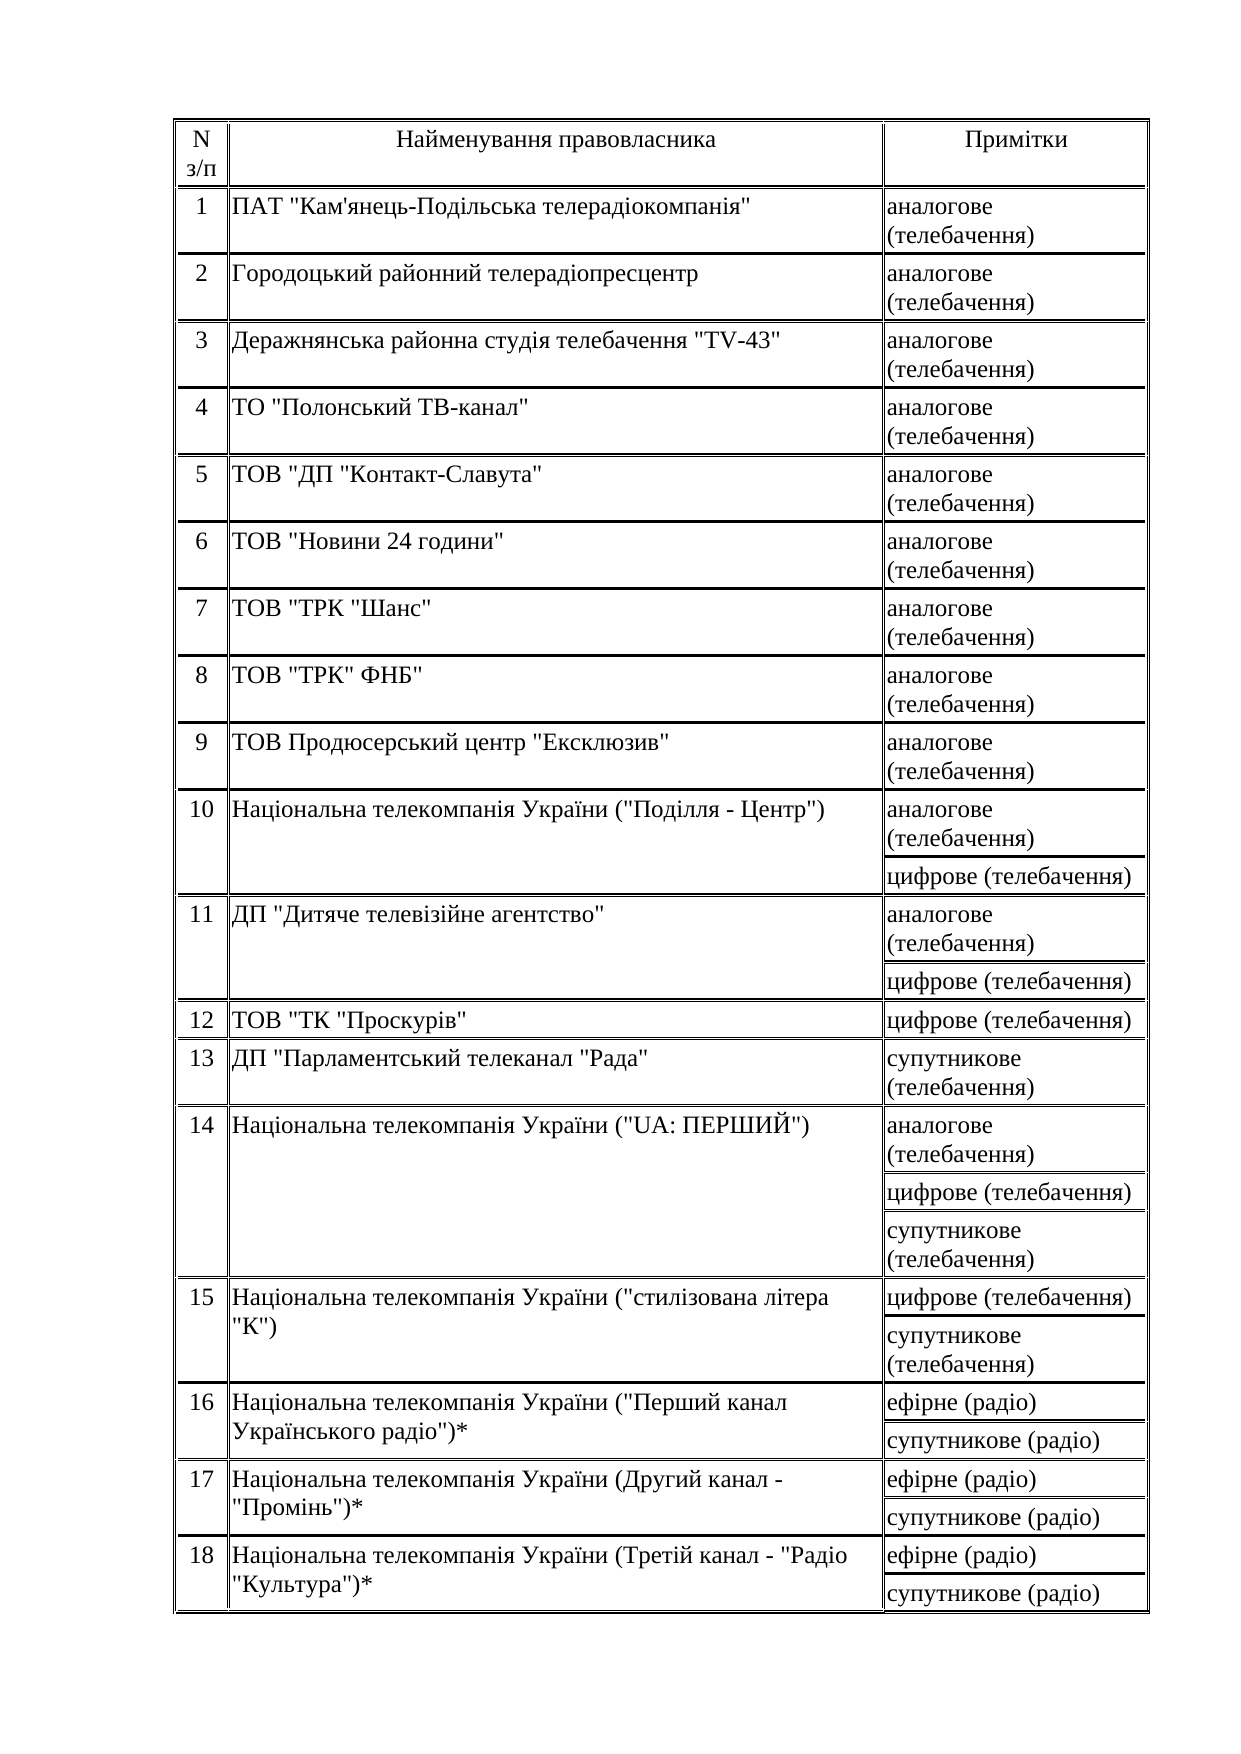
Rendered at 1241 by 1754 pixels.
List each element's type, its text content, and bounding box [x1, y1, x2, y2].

table_cell Національна телекомпанія України ("стилізована літера "К") [230, 1279, 882, 1381]
table_cell цифрове (телебачення) [885, 855, 1147, 893]
table_cell ефірне (радіо) [885, 1534, 1147, 1572]
table_cell 18 [176, 1534, 228, 1610]
table_cell ТОВ "ТРК" ФНБ" [230, 657, 882, 721]
table_cell Городоцький районний телерадіопресцентр [230, 255, 882, 319]
table_cell супутникове (радіо) [885, 1419, 1147, 1457]
table_cell 6 [176, 520, 227, 587]
table_cell аналогове (телебачення) [885, 587, 1147, 654]
table_cell 15 [174, 1276, 228, 1381]
table_cell супутникове (телебачення) [885, 1314, 1147, 1381]
table_cell 2 [176, 252, 227, 319]
table_cell ДП "Дитяче телевізійне агентство" [230, 897, 882, 998]
table_cell аналогове (телебачення) [885, 319, 1147, 386]
table_cell аналогове (телебачення) [885, 453, 1147, 520]
table_cell аналогове (телебачення) [885, 893, 1147, 960]
table_cell Національна телекомпанія України (Другий канал - "Промінь")* [230, 1461, 882, 1534]
table_cell аналогове (телебачення) [885, 1104, 1147, 1171]
table_cell ефірне (радіо) [885, 1381, 1147, 1419]
table_cell цифрове (телебачення) [884, 1276, 1148, 1314]
table_cell аналогове (телебачення) [885, 252, 1147, 319]
table_cell ТОВ "Новини 24 години" [230, 523, 882, 587]
table_cell аналогове (телебачення) [885, 185, 1147, 252]
table_cell ТОВ "ДП "Контакт-Славута" [230, 457, 882, 520]
table_cell 8 [176, 654, 227, 721]
table_cell аналогове (телебачення) [885, 788, 1148, 855]
table_cell ТОВ "ТРК "Шанс" [230, 590, 882, 654]
table_cell ДП "Парламентський телеканал "Рада" [230, 1040, 882, 1103]
table_header Примітки [884, 122, 1147, 185]
table_cell ТОВ Продюсерський центр "Ексклюзив" [230, 724, 882, 788]
table_cell ПАТ "Кам'янець-Подільська телерадіокомпанія" [230, 189, 882, 252]
table_cell ТО "Полонський ТВ-канал" [230, 389, 882, 453]
table_cell аналогове (телебачення) [885, 654, 1147, 721]
table_cell цифрове (телебачення) [884, 1171, 1148, 1209]
table_cell супутникове (телебачення) [884, 1037, 1148, 1103]
table_cell 1 [176, 185, 227, 252]
table_cell 11 [176, 893, 227, 998]
table_cell 13 [174, 1037, 228, 1103]
table_cell 12 [176, 998, 227, 1037]
table_cell супутникове (телебачення) [884, 1209, 1148, 1276]
table_cell 16 [176, 1381, 227, 1457]
table_cell 9 [176, 721, 227, 788]
table_cell 7 [176, 587, 227, 654]
table_cell 10 [174, 788, 227, 893]
table_cell аналогове (телебачення) [885, 386, 1147, 453]
table_cell Національна телекомпанія України ("UA: ПЕРШИЙ") [230, 1107, 882, 1276]
table_header N з/п [176, 122, 228, 185]
table_cell цифрове (телебачення) [885, 960, 1147, 998]
table_cell Національна телекомпанія України (Третій канал - "Радіо "Культура")* [229, 1537, 883, 1610]
table_cell супутникове (радіо) [884, 1572, 1147, 1610]
table_cell аналогове (телебачення) [885, 721, 1147, 788]
table_cell 17 [176, 1458, 227, 1534]
table_cell цифрове (телебачення) [885, 998, 1147, 1037]
table_cell супутникове (радіо) [884, 1496, 1148, 1534]
table_cell Національна телекомпанія України ("Поділля - Центр") [230, 791, 882, 893]
table_cell аналогове (телебачення) [885, 520, 1147, 587]
table_header Найменування правовласника [229, 122, 883, 185]
table_cell 14 [176, 1104, 227, 1276]
table_cell 4 [176, 386, 227, 453]
table_cell Деражнянська районна студія телебачення "TV-43" [230, 323, 882, 386]
table_cell Національна телекомпанія України ("Перший канал Українського радіо")* [230, 1384, 882, 1457]
table_cell 3 [176, 319, 227, 386]
table_cell ТОВ "ТК "Проскурів" [230, 1002, 882, 1037]
table_cell ефірне (радіо) [885, 1458, 1147, 1496]
table_cell 5 [176, 453, 227, 520]
